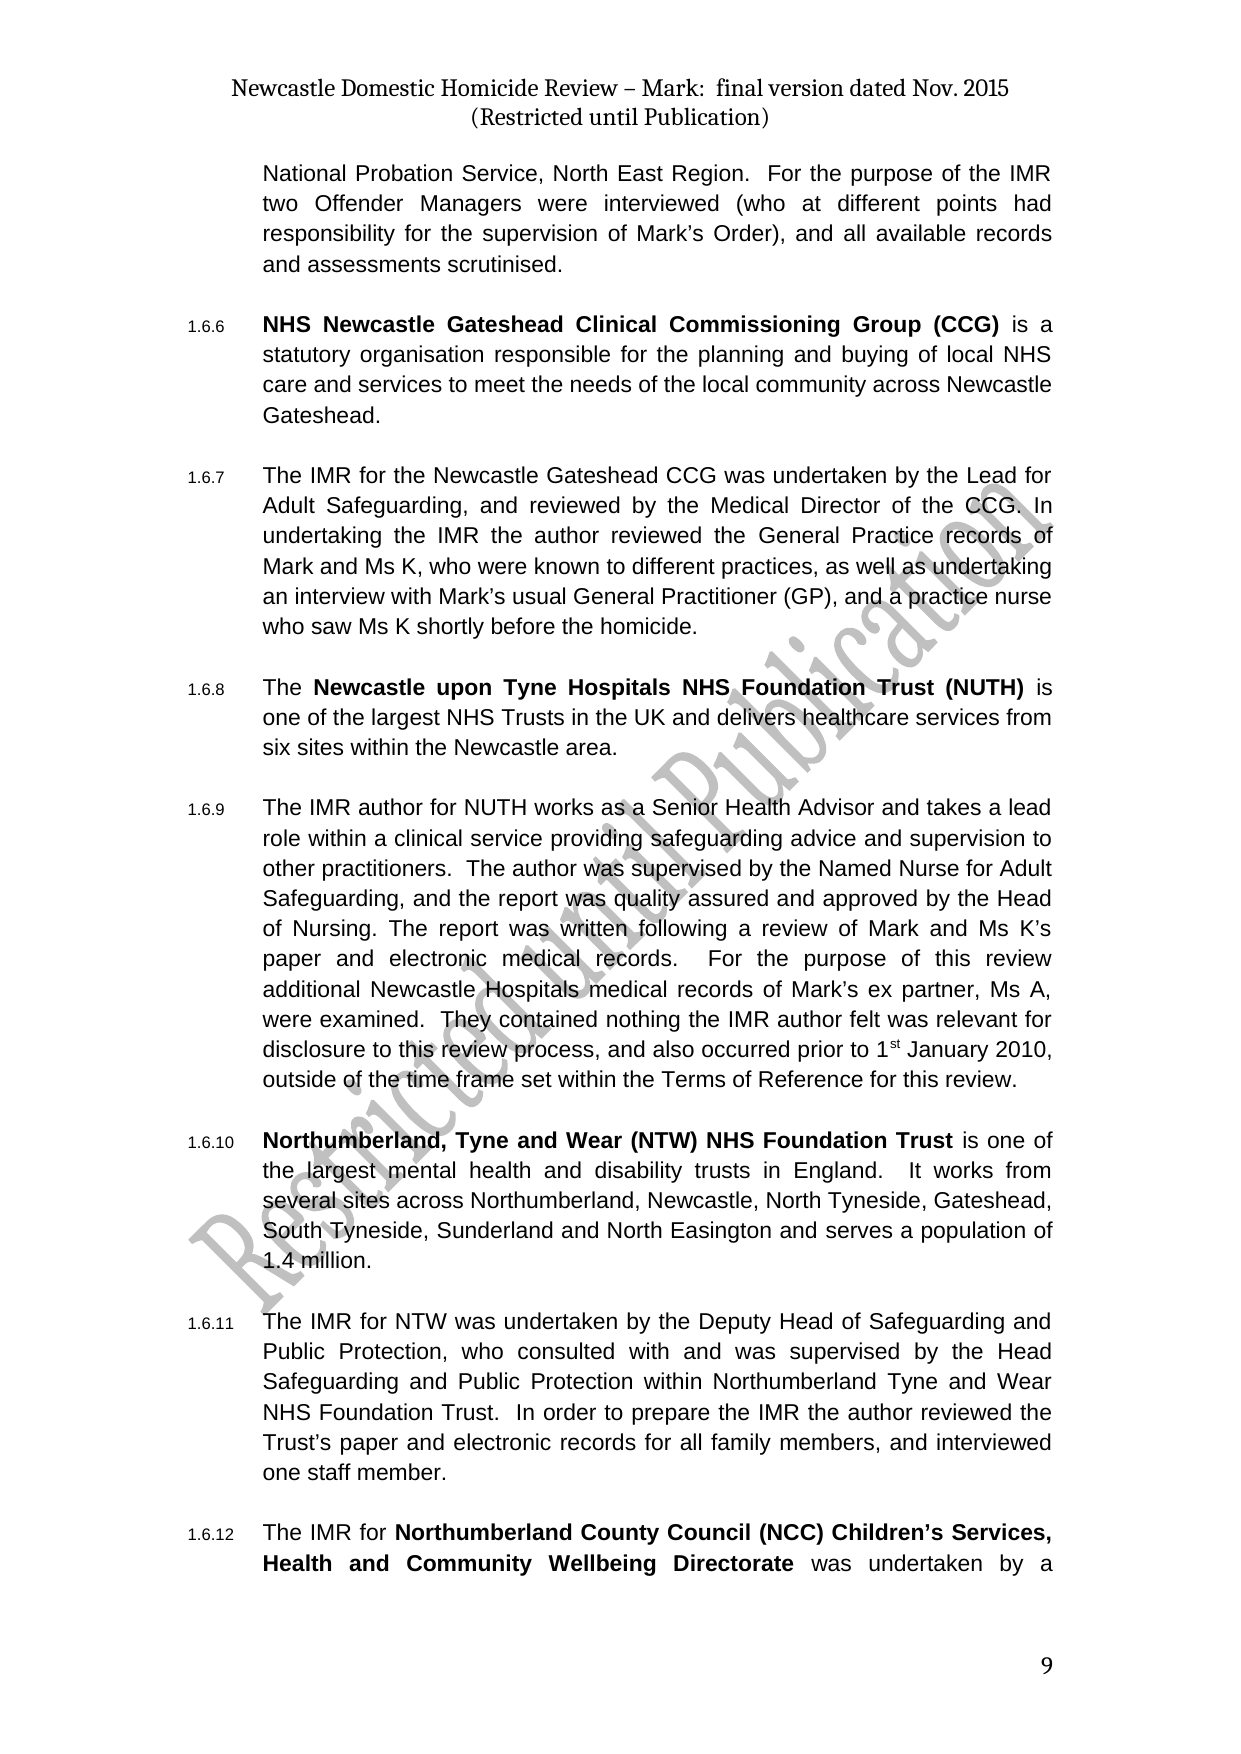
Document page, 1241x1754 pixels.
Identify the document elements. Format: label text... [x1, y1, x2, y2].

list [187, 1519, 1053, 1576]
list The IMR author for NUTH works as a Senior Health Advisor and takes a lead role within a clinical service providing safeguarding advice and supervision to other practitioners. The author was supervised by the Named Nurse for Adult Safeguarding, and the report was quality assured and approved by the Head of Nursing. The report was written following a review of Mark and Ms K’s paper and electronic medical records. For the purpose of this review additional Newcastle Hospitals medical records of Mark’s ex partner, Ms A, were examined. They contained nothing the IMR author felt was relevant for disclosure to this review process, and also occurred prior to 1st January 2010, outside of the time frame set within the Terms of Reference for this review. [187, 794, 1053, 1093]
list The IMR for NTW was undertaken by the Deputy Head of Safeguarding and Public Protection, who consulted with and was supervised by the Head Safeguarding and Public Protection within Northumberland Tyne and Wear NHS Foundation Trust. In order to prepare the IMR the author reviewed the Trust’s paper and electronic records for all family members, and interviewed one staff member. [187, 1308, 1053, 1485]
list The IMR for the Newcastle Gateshead CCG was undertaken by the Lead for Adult Safeguarding, and reviewed by the Medical Director of the CCG. In undertaking the IMR the author reviewed the General Practice records of Mark and Ms K, who were known to different practices, as well as undertaking an interview with Mark’s usual General Practitioner (GP), and a practice nurse who saw Ms K shortly before the homicide. [187, 462, 1053, 639]
list NHS Newcastle Gateshead Clinical Commissioning Group (CCG) is a statutory organisation responsible for the planning and buying of local NHS care and services to meet the needs of the local community across Newcastle Gateshead. [187, 311, 1053, 428]
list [187, 160, 1053, 277]
list Northumberland, Tyne and Wear (NTW) NHS Foundation Trust is one of the largest mental health and disability trusts in England. It works from several sites across Northumberland, Newcastle, North Tyneside, Gateshead, South Tyneside, Sunderland and North Easington and serves a population of 1.4 million. [187, 1127, 1053, 1274]
list The Newcastle upon Tyne Hospitals NHS Foundation Trust (NUTH) is one of the largest NHS Trusts in the UK and delivers healthcare services from six sites within the Newcastle area. [187, 673, 1053, 760]
